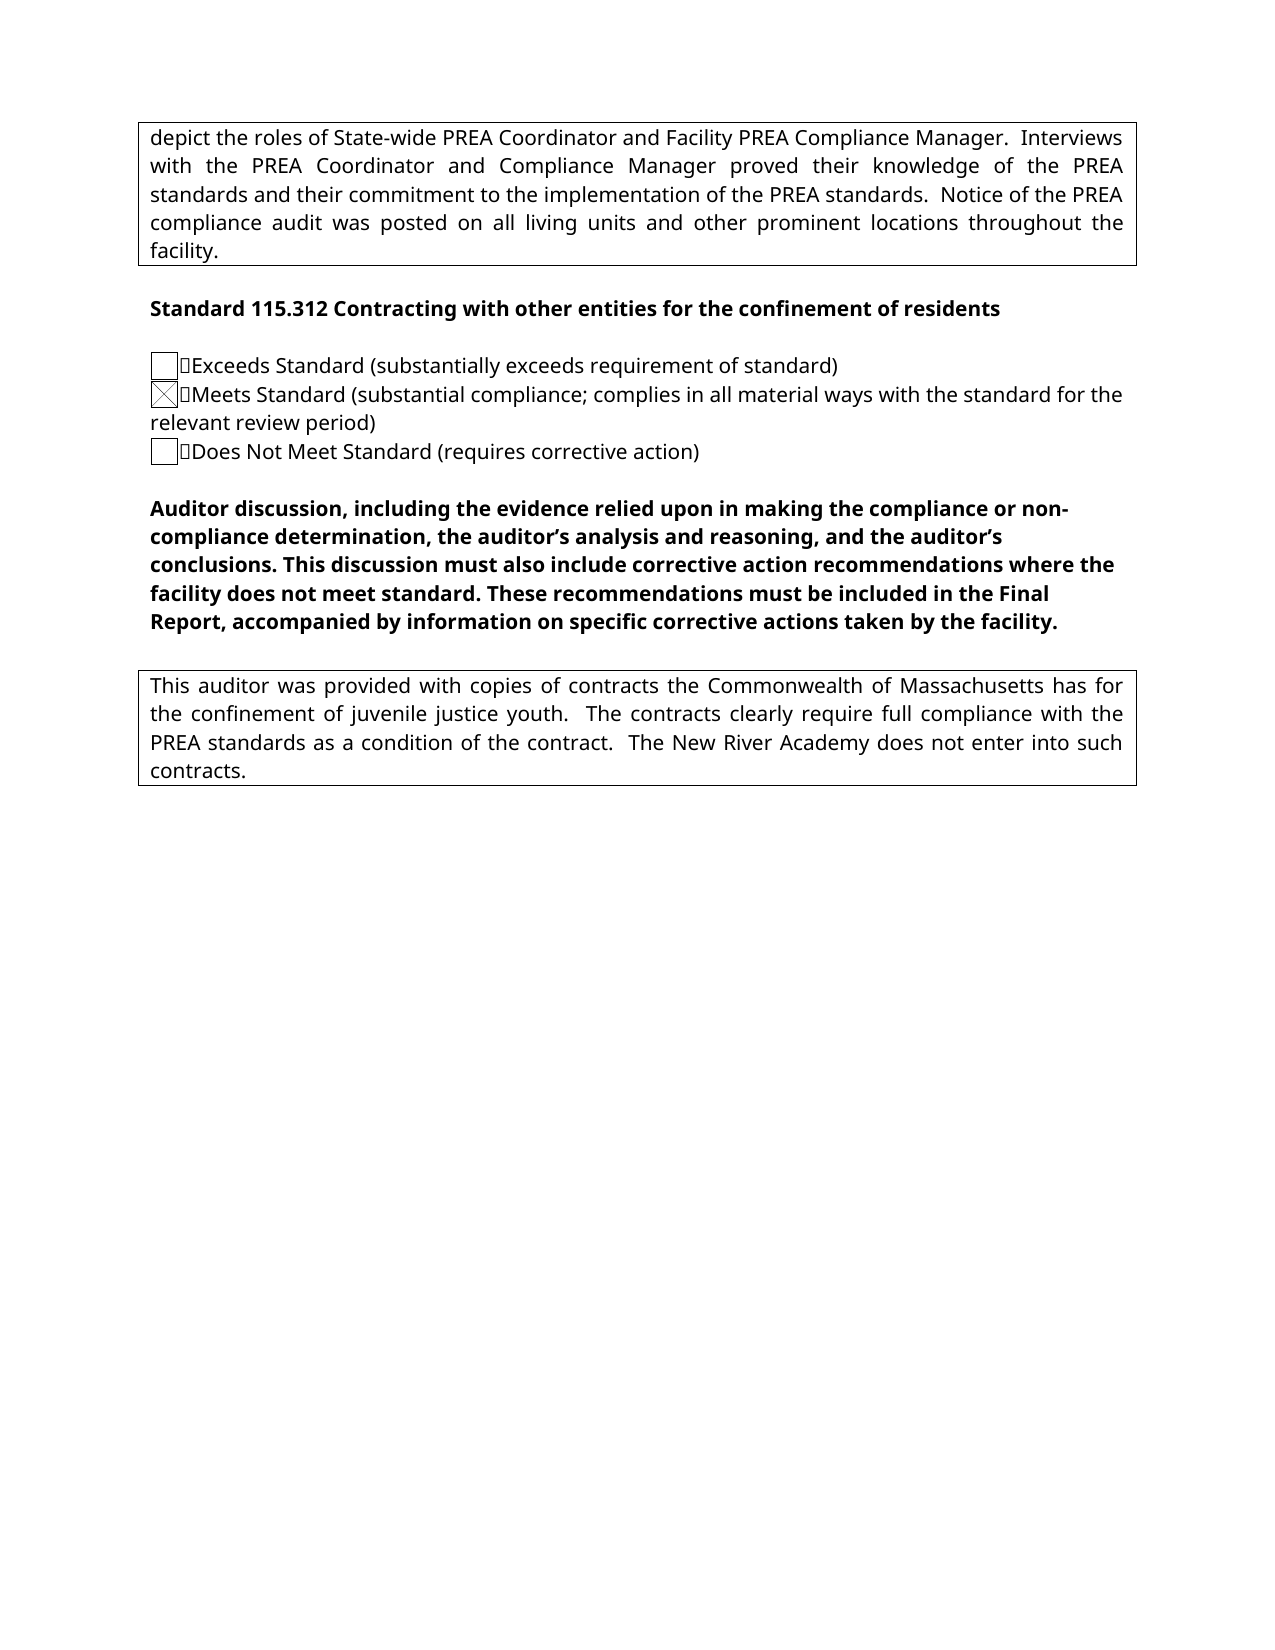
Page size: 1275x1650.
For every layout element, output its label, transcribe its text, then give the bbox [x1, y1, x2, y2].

text Exceeds Standard (substantially exceeds requirement of standard) [150, 351, 1125, 380]
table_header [139, 123, 1136, 265]
text Meets Standard (substantial compliance; complies in all material ways with the standard for the relevant review period) [150, 380, 1125, 437]
text Does Not Meet Standard (requires corrective action) [150, 437, 1125, 465]
text Standard 115.312 Contracting with other entities for the confinement of residents [150, 294, 1125, 323]
table_header This auditor was provided with copies of contracts the Commonwealth of Massachusetts has for the confinement of juvenile justice youth. The contracts clearly require full compliance with the PREA standards as a condition of the contract. The New River Academy does not enter into such contracts. [139, 671, 1136, 785]
